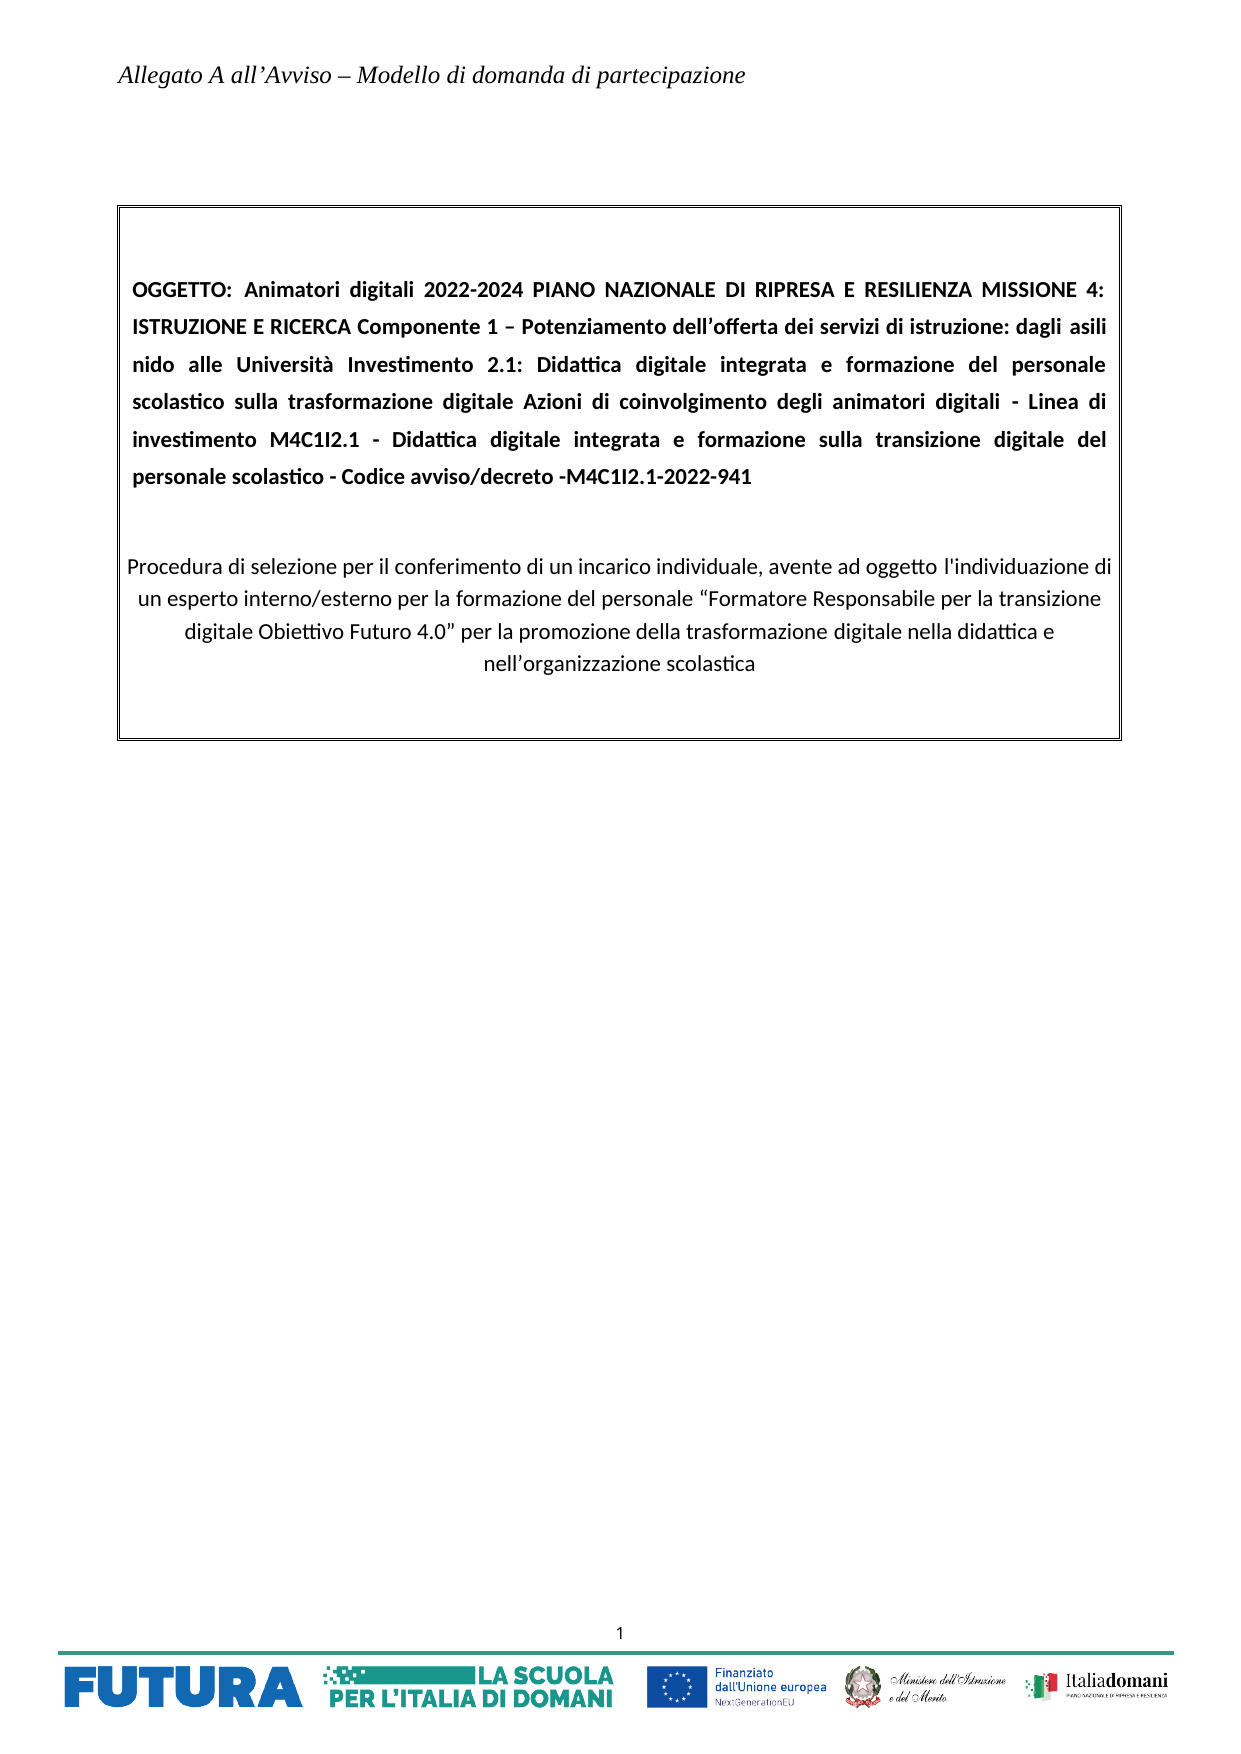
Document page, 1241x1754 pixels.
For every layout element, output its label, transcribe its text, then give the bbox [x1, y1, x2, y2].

table_header OGGETTO: Animatori digitali 2022-2024 PIANO NAZIONALE DI RIPRESA E RESILIENZA MISSIONE 4: ISTRUZIONE E RICERCA Componente 1 – Potenziamento dell’offerta dei servizi di istruzione: dagli asili nido alle Università Investimento 2.1: Didattica digitale integrata e formazione del personale scolastico sulla trasformazione digitale Azioni di coinvolgimento degli animatori digitali - Linea di investimento M4C1I2.1 - Didattica digitale integrata e formazione sulla transizione digitale del personale scolastico - Codice avviso/decreto -M4C1I2.1-2022-941 Procedura di selezione per il conferimento di un incarico individuale, avente ad oggetto l'individuazione di un esperto interno/esterno per la formazione del personale “Formatore Responsabile per la transizione digitale Obiettivo Futuro 4.0” per la promozione della trasformazione digitale nella didattica e nell’organizzazione scolastica [120, 208, 1119, 738]
picture [62, 1663, 1170, 1711]
